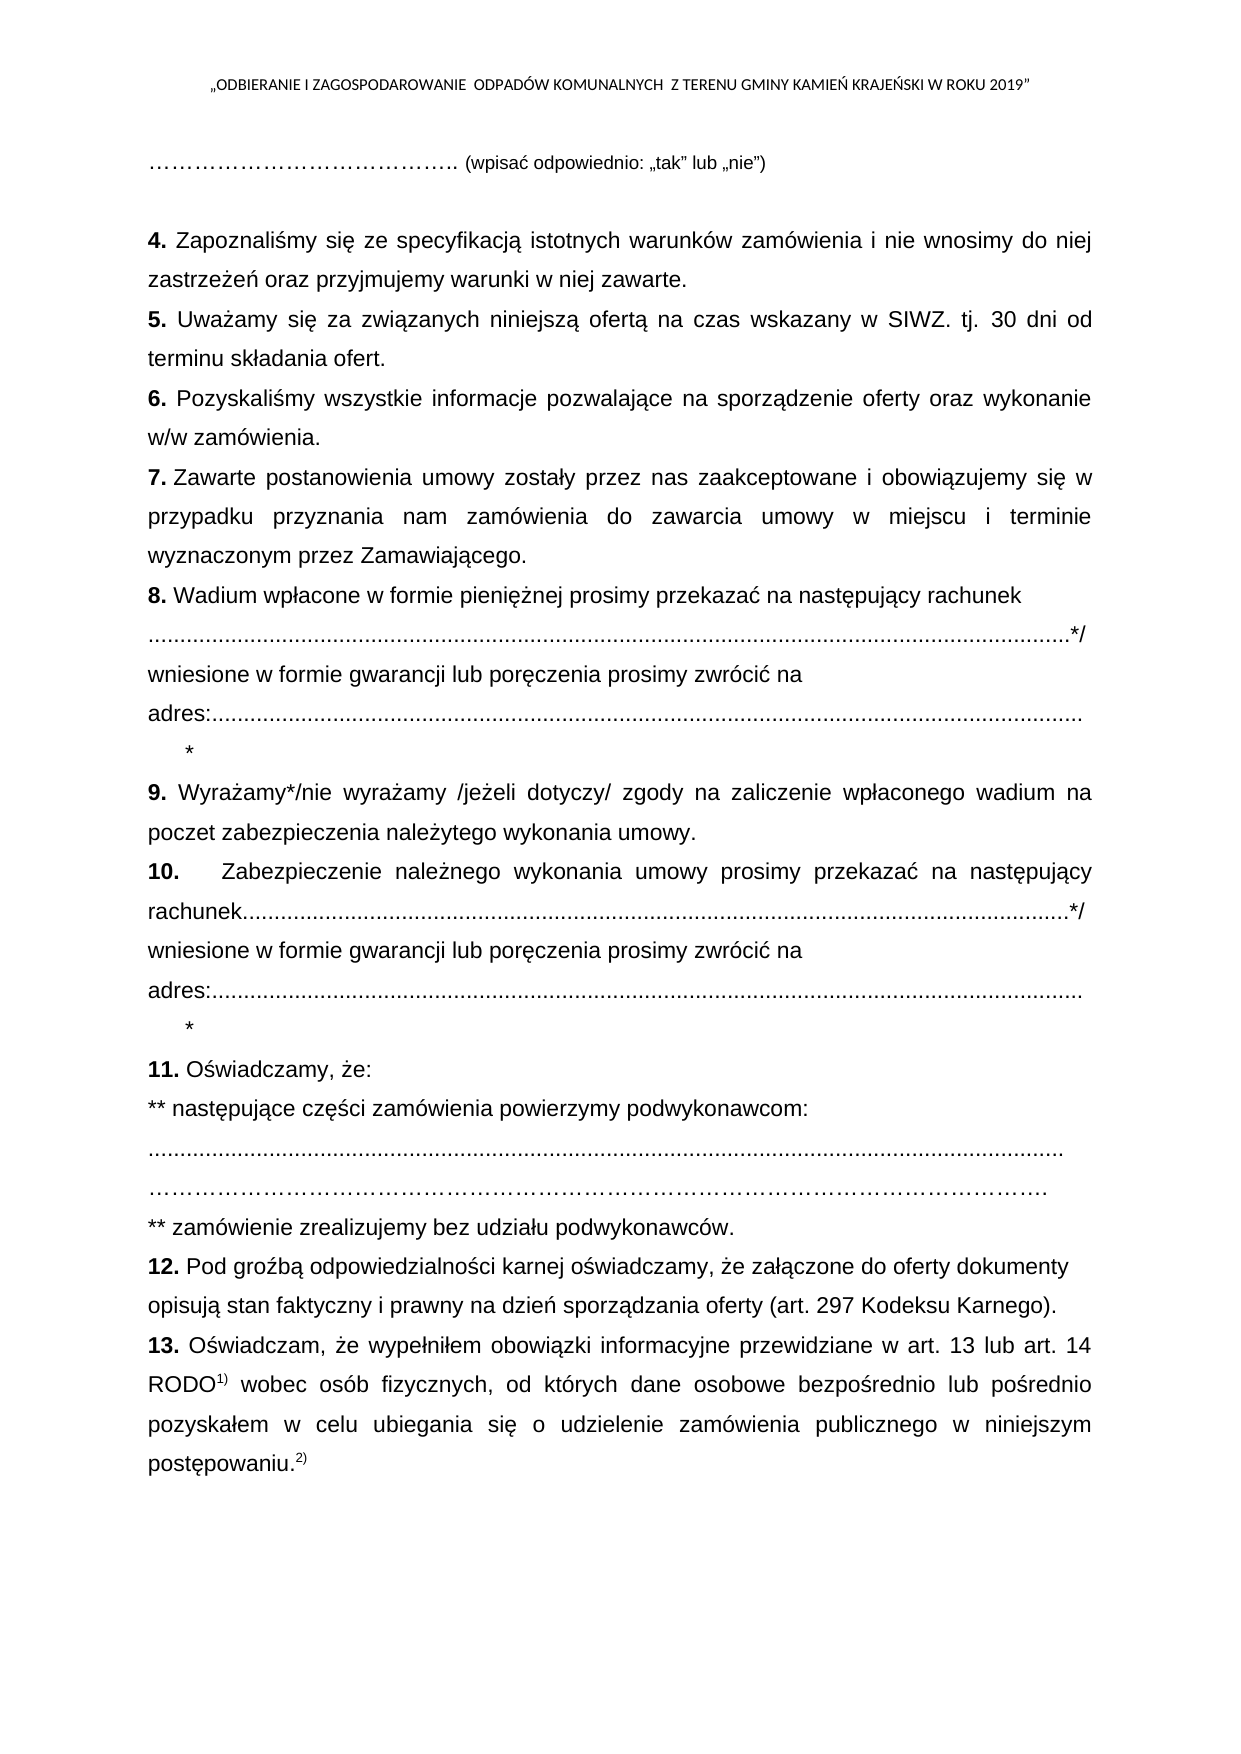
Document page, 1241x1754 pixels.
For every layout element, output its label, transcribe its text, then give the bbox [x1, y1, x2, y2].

text 6. Pozyskaliśmy wszystkie informacje pozwalające na sporządzenie oferty oraz wykonanie w/w zamówienia. [148, 384, 1093, 450]
text 11. Oświadczamy, że: [148, 1056, 1093, 1082]
text 13. Oświadczam, że wypełniłem obowiązki informacyjne przewidziane w art. 13 lub art. 14 RODO1) wobec osób fizycznych, od których dane osobowe bezpośrednio lub pośrednio pozyskałem w celu ubiegania się o udzielenie zamówienia publicznego w niniejszym postępowaniu.2) [148, 1332, 1093, 1477]
text wniesione w formie gwarancji lub poręczenia prosimy zwrócić na [148, 661, 1093, 687]
text ................................................................................................................................................ [148, 1134, 1093, 1161]
text wniesione w formie gwarancji lub poręczenia prosimy zwrócić na [148, 937, 1093, 963]
text 10. Zabezpieczenie należnego wykonania umowy prosimy przekazać na następujący rachunek..................................................................................................................................*/ [148, 858, 1093, 924]
text 5. Uważamy się za związanych niniejszą ofertą na czas wskazany w SIWZ. tj. 30 dni od terminu składania ofert. [148, 306, 1093, 371]
text 12. Pod groźbą odpowiedzialności karnej oświadczamy, że załączone do oferty dokumenty [148, 1253, 1093, 1279]
text ** zamówienie zrealizujemy bez udziału podwykonawców. [148, 1213, 1093, 1240]
list 7. Zawarte postanowienia umowy zostały przez nas zaakceptowane i obowiązujemy się w przypadku przyznania nam zamówienia do zawarcia umowy w miejscu i terminie wyznaczonym przez Zamawiającego. [148, 463, 1093, 569]
text ………………………………….. (wpisać odpowiednio: „tak” lub „nie”) [148, 148, 1093, 174]
text 4. Zapoznaliśmy się ze specyfikacją istotnych warunków zamówienia i nie wnosimy do niej zastrzeżeń oraz przyjmujemy warunki w niej zawarte. [148, 227, 1093, 292]
text adres:.........................................................................................................................................* [148, 700, 1093, 766]
text ** następujące części zamówienia powierzymy podwykonawcom: [148, 1095, 1093, 1121]
text ………………………………………………………………………………………………………. [148, 1174, 1093, 1200]
text .................................................................................................................................................*/ [148, 621, 1093, 648]
text adres:.........................................................................................................................................* [148, 977, 1093, 1042]
text opisują stan faktyczny i prawny na dzień sporządzania oferty (art. 297 Kodeksu Karnego). [148, 1292, 1093, 1319]
text 9. Wyrażamy*/nie wyrażamy /jeżeli dotyczy/ zgody na zaliczenie wpłaconego wadium na poczet zabezpieczenia należytego wykonania umowy. [148, 779, 1093, 845]
text 8. Wadium wpłacone w formie pieniężnej prosimy przekazać na następujący rachunek [148, 582, 1093, 608]
